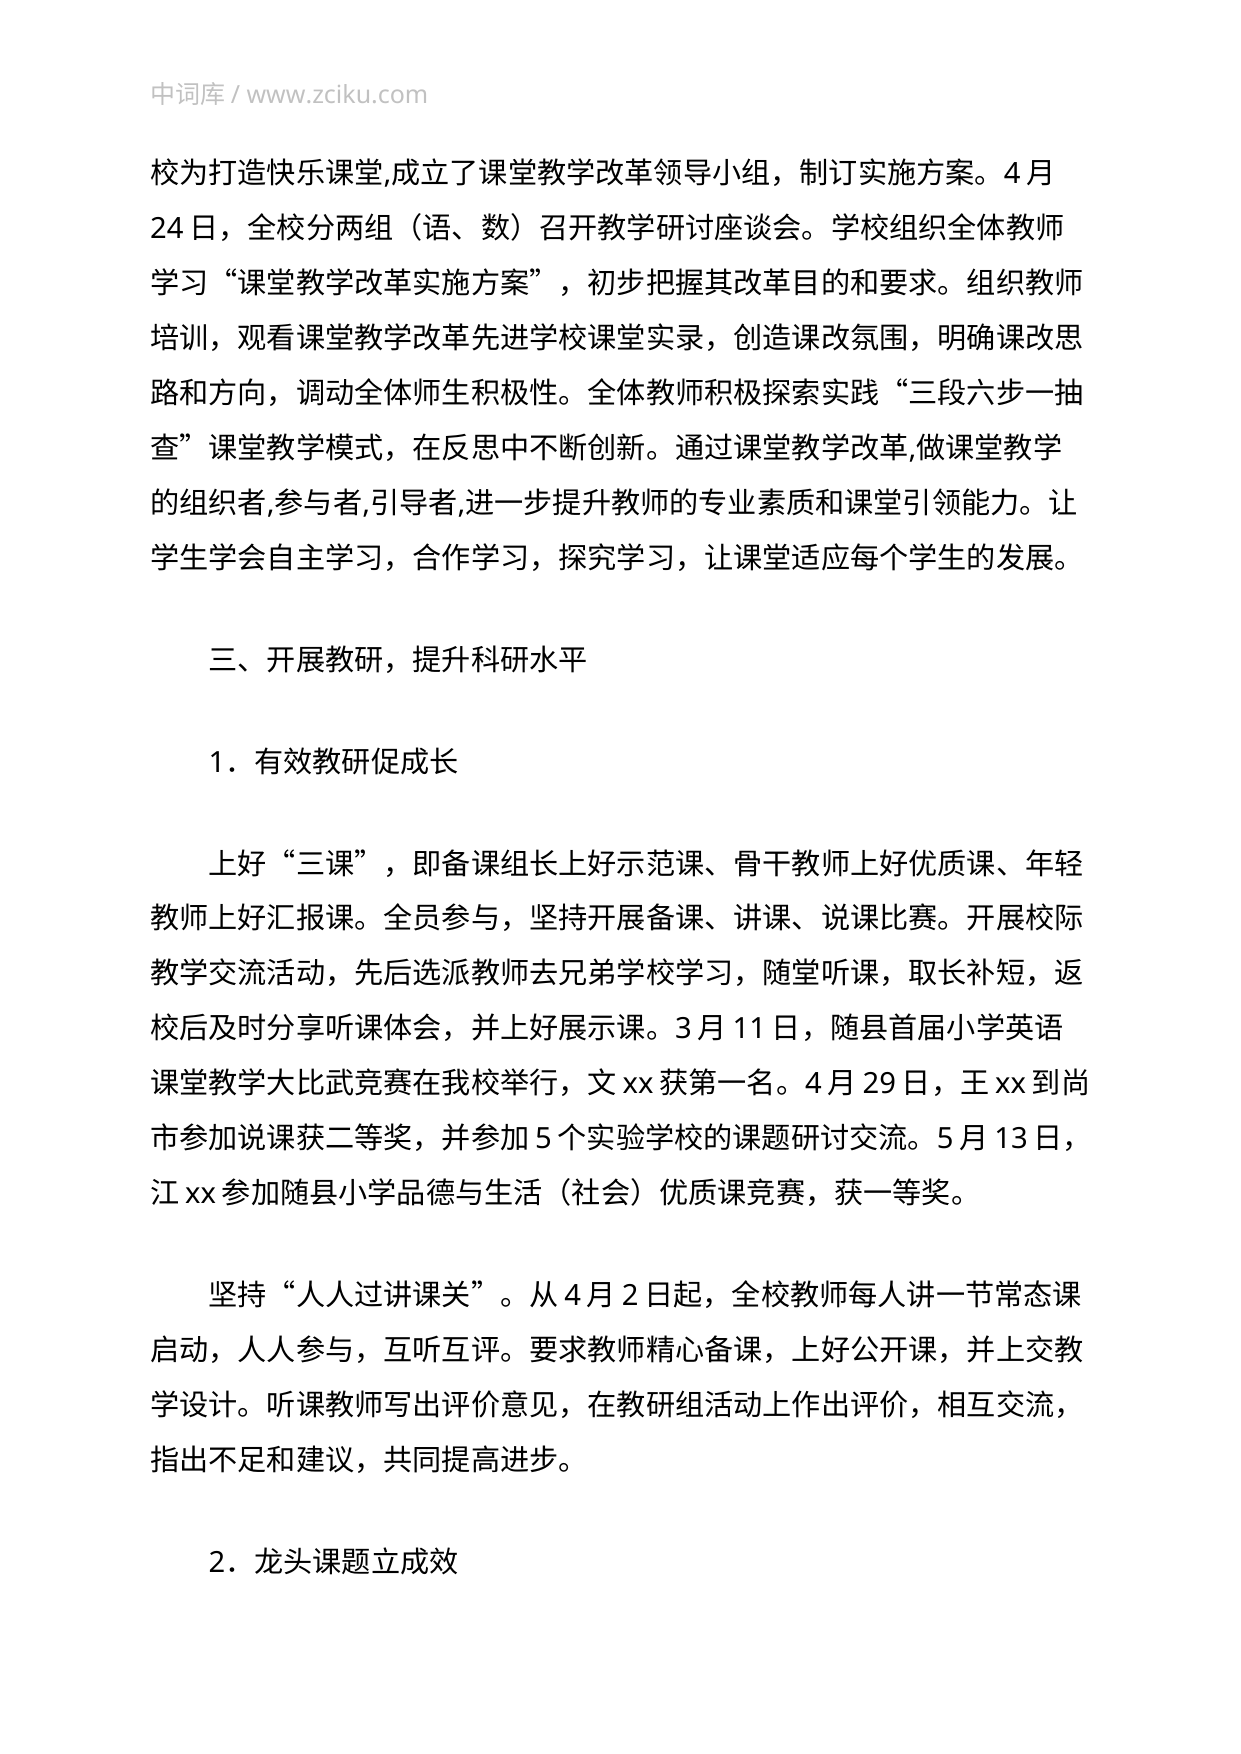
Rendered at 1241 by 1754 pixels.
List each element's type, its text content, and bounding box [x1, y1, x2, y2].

text 三、开展教研，提升科研水平 [150, 636, 1090, 679]
text 2．龙头课题立成效 [150, 1538, 1090, 1581]
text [150, 150, 1090, 577]
text 上好“三课”，即备课组长上好示范课、骨干教师上好优质课、年轻教师上好汇报课。全员参与，坚持开展备课、讲课、说课比赛。开展校际教学交流活动，先后选派教师去兄弟学校学习，随堂听课，取长补短，返校后及时分享听课体会，并上好展示课。3月11日，随县首届小学英语课堂教学大比武竞赛在我校举行，文xx获第一名。4月29日，王xx到尚市参加说课获二等奖，并参加5个实验学校的课题研讨交流。5月13日，江xx参加随县小学品德与生活（社会）优质课竞赛，获一等奖。 [150, 840, 1090, 1212]
text 1．有效教研促成长 [150, 738, 1090, 781]
text 坚持“人人过讲课关”。从4月2日起，全校教师每人讲一节常态课启动，人人参与，互听互评。要求教师精心备课，上好公开课，并上交教学设计。听课教师写出评价意见，在教研组活动上作出评价，相互交流，指出不足和建议，共同提高进步。 [150, 1272, 1090, 1479]
